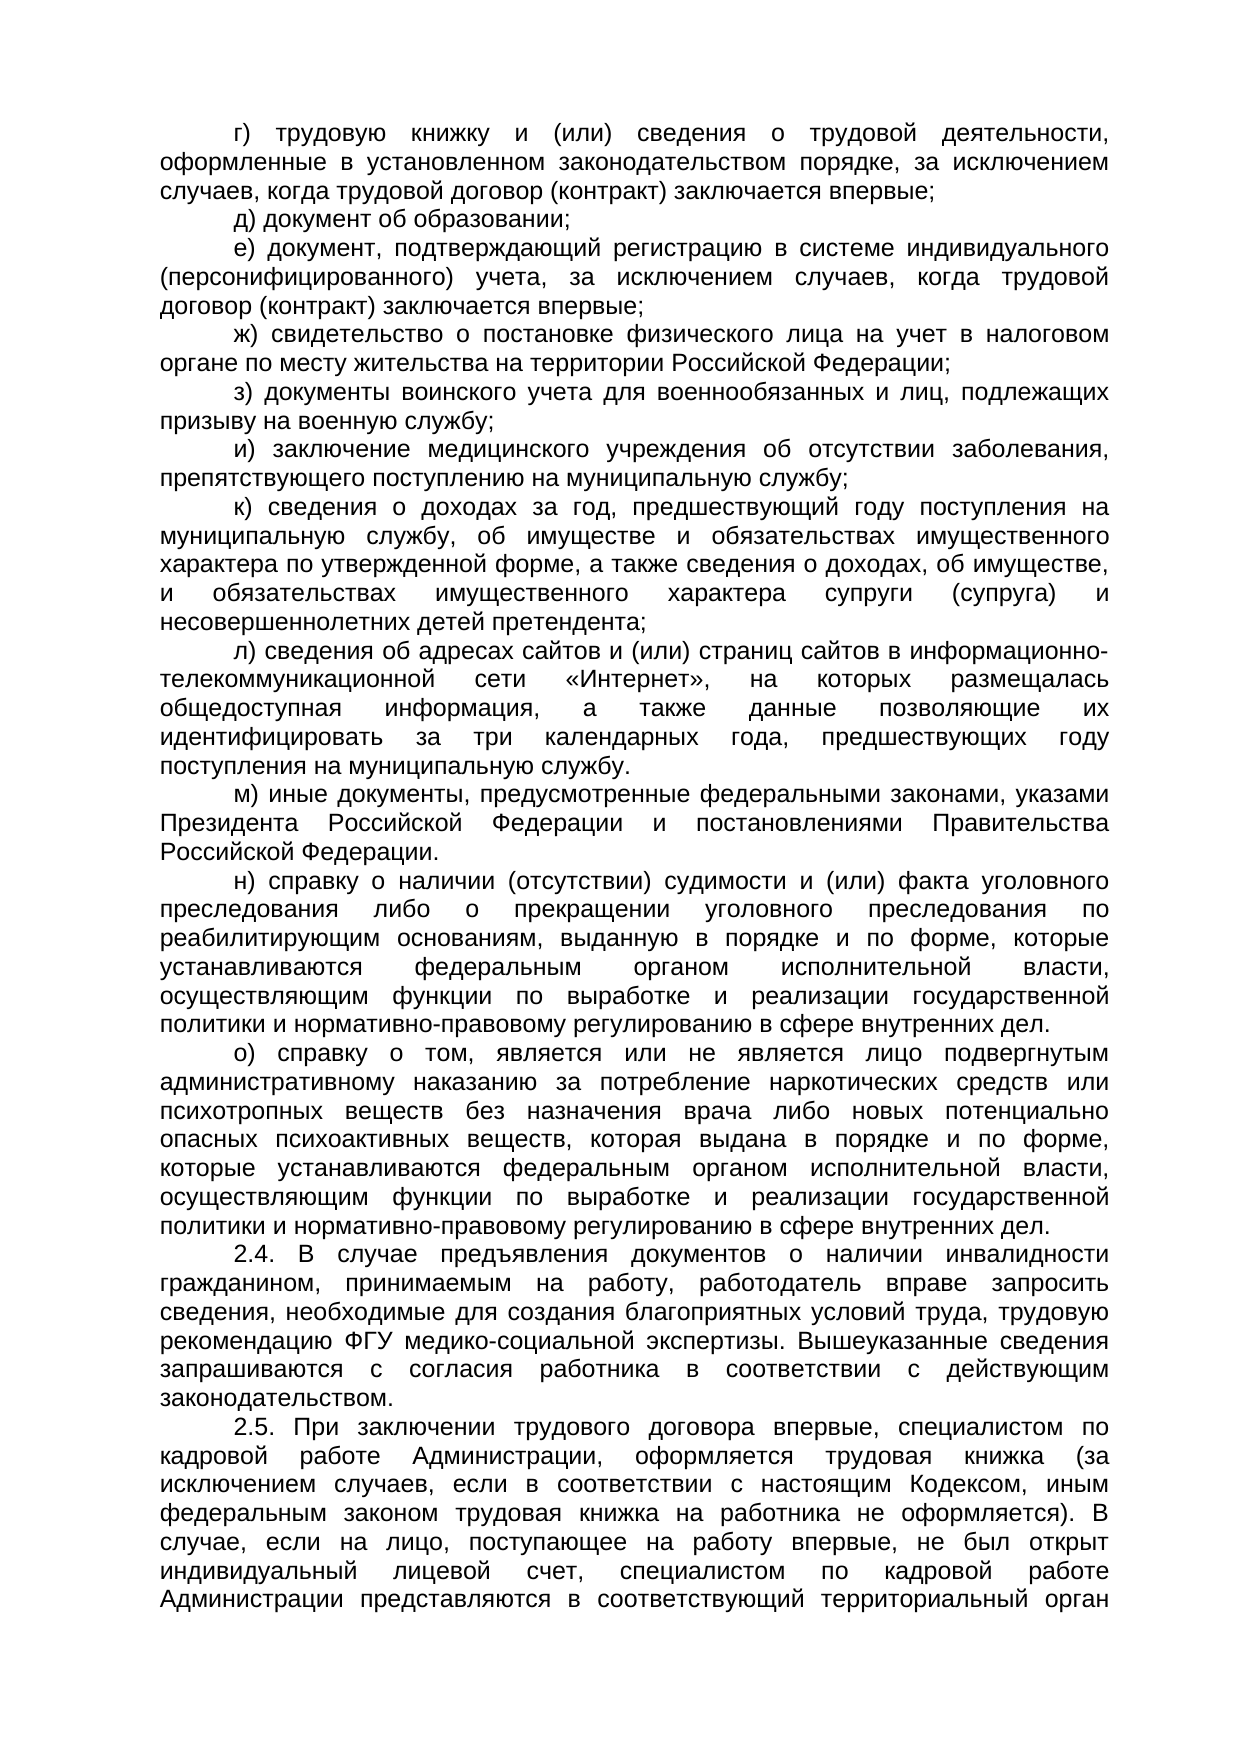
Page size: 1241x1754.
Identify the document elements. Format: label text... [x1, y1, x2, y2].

text ж) свидетельство о постановке физического лица на учет в налоговом органе по месту жительства на территории Российской Федерации; [159, 319, 1110, 377]
text о) справку о том, является или не является лицо подвергнутым административному наказанию за потребление наркотических средств или психотропных веществ без назначения врача либо новых потенциально опасных психоактивных веществ, которая выдана в порядке и по форме, которые устанавливаются федеральным органом исполнительной власти, осуществляющим функции по выработке и реализации государственной политики и нормативно-правовому регулированию в сфере внутренних дел. [159, 1038, 1110, 1239]
text и) заключение медицинского учреждения об отсутствии заболевания, препятствующего поступлению на муниципальную службу; [159, 434, 1110, 492]
text 2.4. В случае предъявления документов о наличии инвалидности гражданином, принимаемым на работу, работодатель вправе запросить сведения, необходимые для создания благоприятных условий труда, трудовую рекомендацию ФГУ медико-социальной экспертизы. Вышеуказанные сведения запрашиваются с согласия работника в соответствии с действующим законодательством. [159, 1239, 1110, 1412]
text г) трудовую книжку и (или) сведения о трудовой деятельности, оформленные в установленном законодательством порядке, за исключением случаев, когда трудовой договор (контракт) заключается впервые; [159, 118, 1110, 204]
text е) документ, подтверждающий регистрацию в системе индивидуального (персонифицированного) учета, за исключением случаев, когда трудовой договор (контракт) заключается впервые; [159, 233, 1110, 319]
text д) документ об образовании; [159, 204, 1110, 233]
text з) документы воинского учета для военнообязанных и лиц, подлежащих призыву на военную службу; [159, 377, 1110, 434]
text к) сведения о доходах за год, предшествующий году поступления на муниципальную службу, об имуществе и обязательствах имущественного характера по утвержденной форме, а также сведения о доходах, об имуществе, и обязательствах имущественного характера супруги (супруга) и несовершеннолетних детей претендента; [159, 492, 1110, 636]
text м) иные документы, предусмотренные федеральными законами, указами Президента Российской Федерации и постановлениями Правительства Российской Федерации. [159, 779, 1110, 866]
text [159, 1412, 1110, 1613]
text н) справку о наличии (отсутствии) судимости и (или) факта уголовного преследования либо о прекращении уголовного преследования по реабилитирующим основаниям, выданную в порядке и по форме, которые устанавливаются федеральным органом исполнительной власти, осуществляющим функции по выработке и реализации государственной политики и нормативно-правовому регулированию в сфере внутренних дел. [159, 866, 1110, 1038]
text л) сведения об адресах сайтов и (или) страниц сайтов в информационно-телекоммуникационной сети «Интернет», на которых размещалась общедоступная информация, а также данные позволяющие их идентифицировать за три календарных года, предшествующих году поступления на муниципальную службу. [159, 636, 1110, 779]
